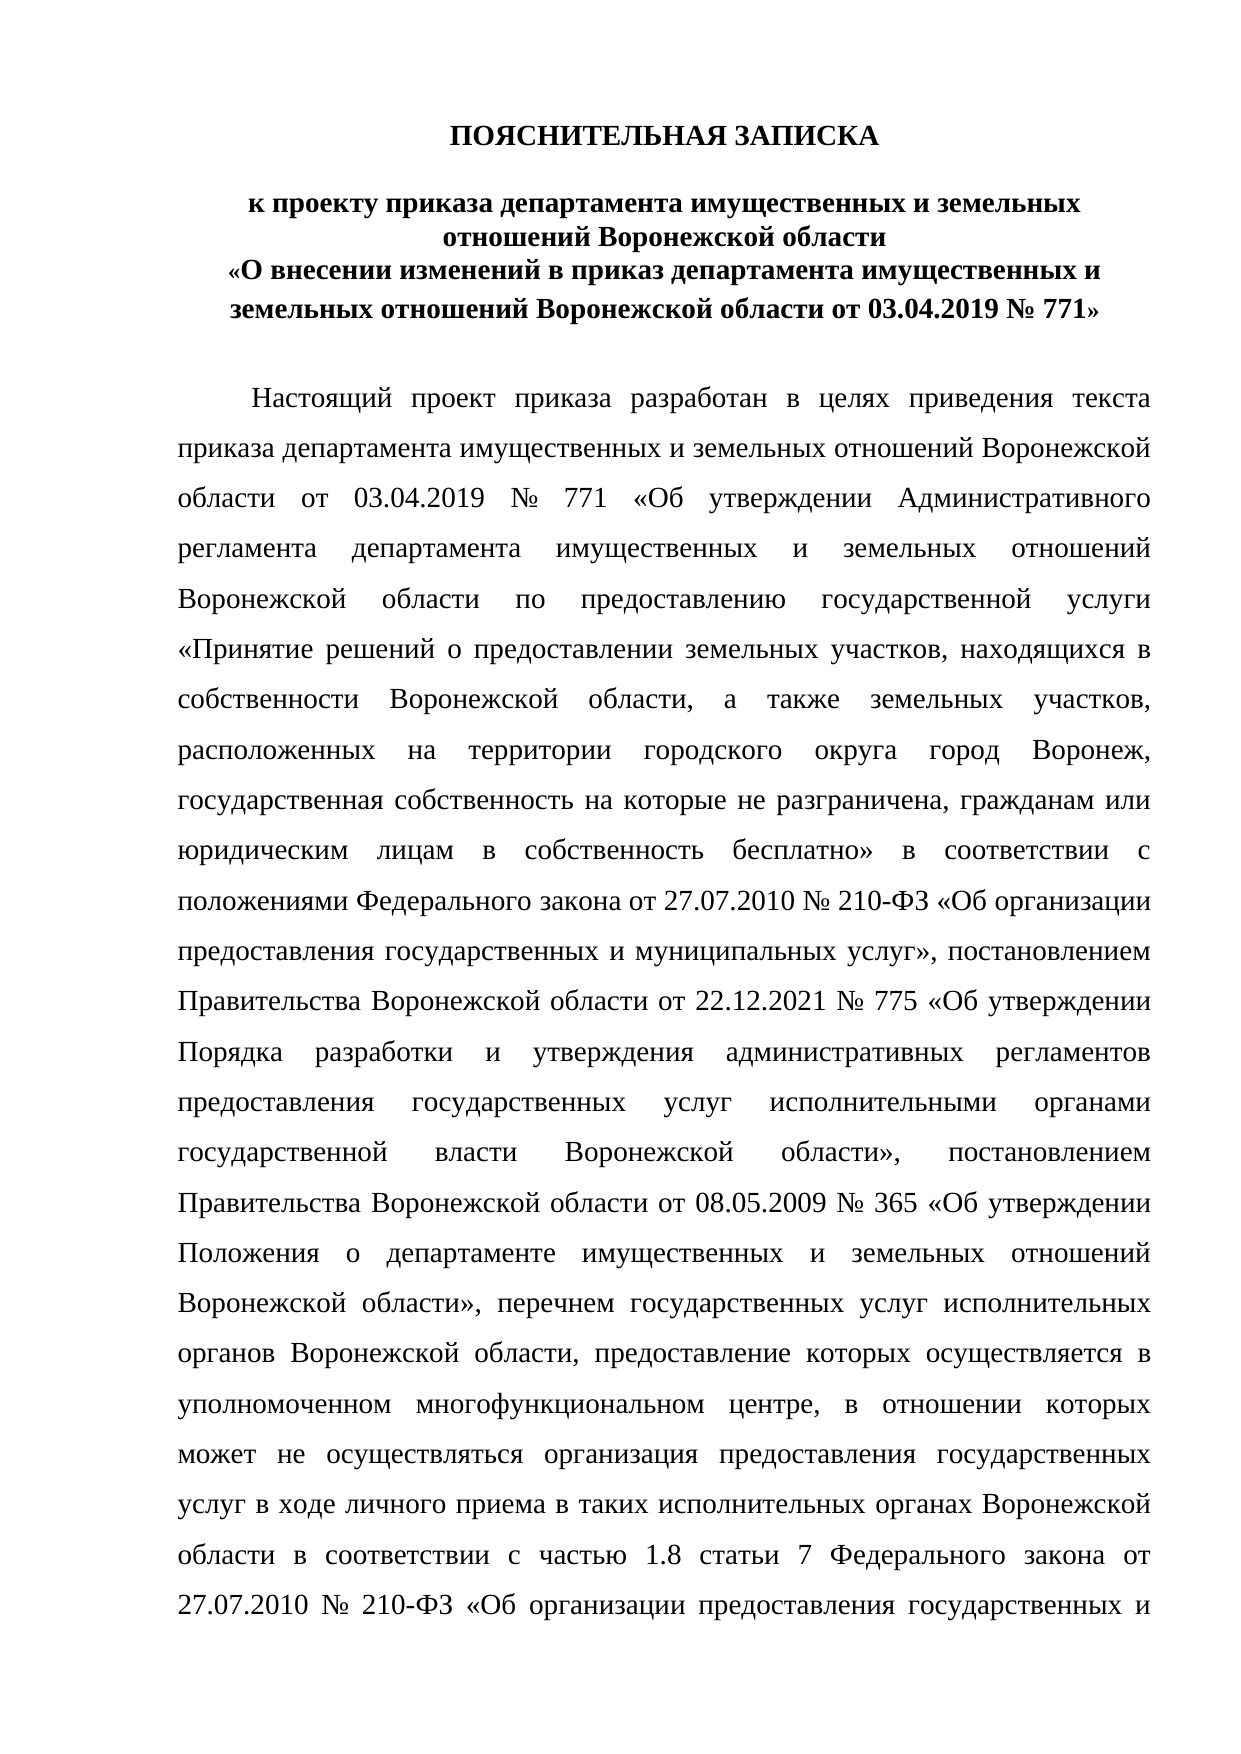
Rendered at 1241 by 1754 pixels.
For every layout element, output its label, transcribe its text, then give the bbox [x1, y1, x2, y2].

text ПОЯСНИТЕЛЬНАЯ ЗАПИСКА [177, 118, 1152, 152]
text «О внесении изменений в приказ департамента имущественных и земельных отношений Воронежской области от 03.04.2019 № 771» [177, 252, 1152, 324]
text к проекту приказа департамента имущественных и земельных отношений Воронежской области [177, 185, 1152, 252]
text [177, 380, 1152, 1621]
